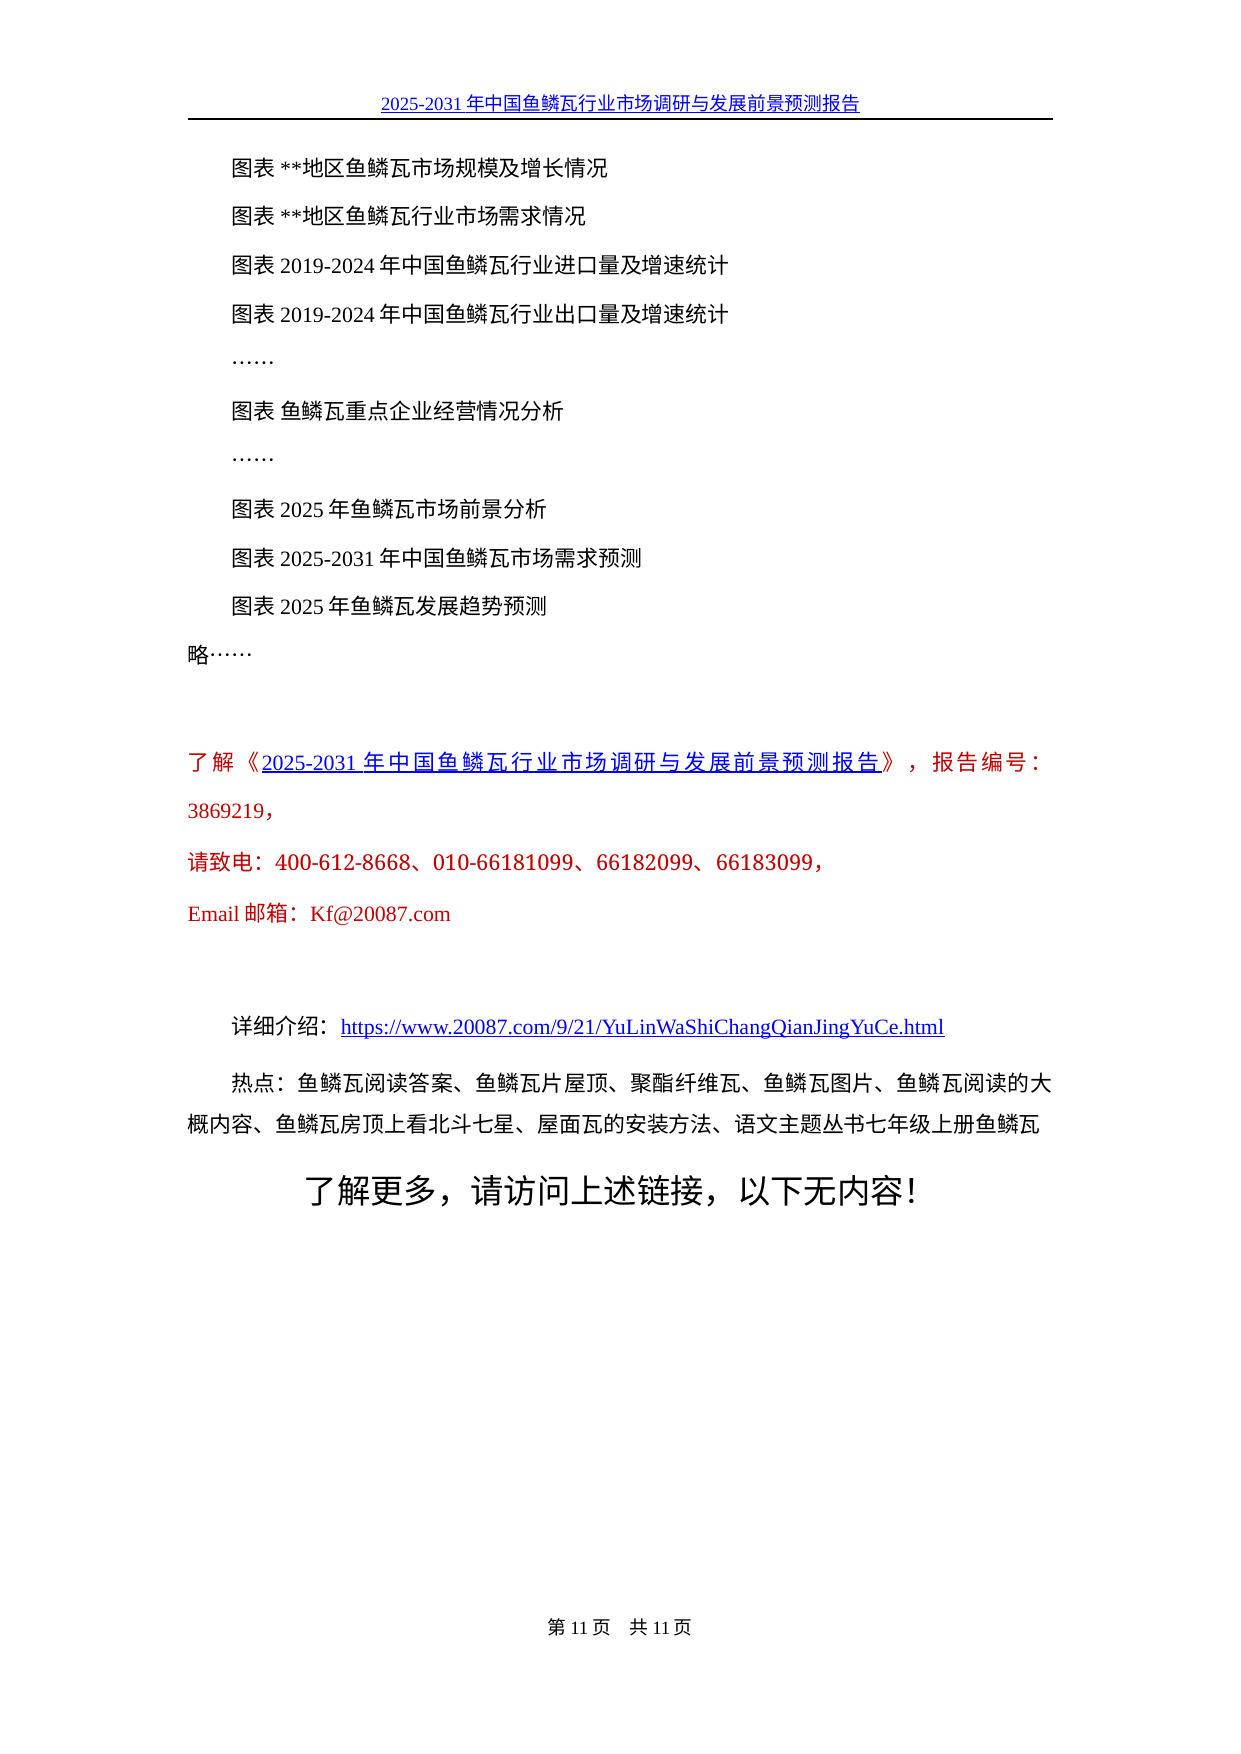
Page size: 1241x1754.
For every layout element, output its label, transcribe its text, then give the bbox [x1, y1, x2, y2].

text Email邮箱：Kf@20087.com [187, 896, 1053, 928]
text 详细介绍：https://www.20087.com/9/21/YuLinWaShiChangQianJingYuCe.html [187, 1009, 1053, 1041]
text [187, 150, 1053, 670]
title 了解更多，请访问上述链接，以下无内容！ [187, 1156, 1053, 1221]
text 请致电：400-612-8668、010-66181099、66182099、66183099， [187, 844, 1053, 877]
text 了解《2025-2031年中国鱼鳞瓦行业市场调研与发展前景预测报告》，报告编号：3869219， [187, 744, 1053, 825]
text 热点：鱼鳞瓦阅读答案、鱼鳞瓦片屋顶、聚酯纤维瓦、鱼鳞瓦图片、鱼鳞瓦阅读的大概内容、鱼鳞瓦房顶上看北斗七星、屋面瓦的安装方法、语文主题丛书七年级上册鱼鳞瓦 [187, 1066, 1053, 1139]
